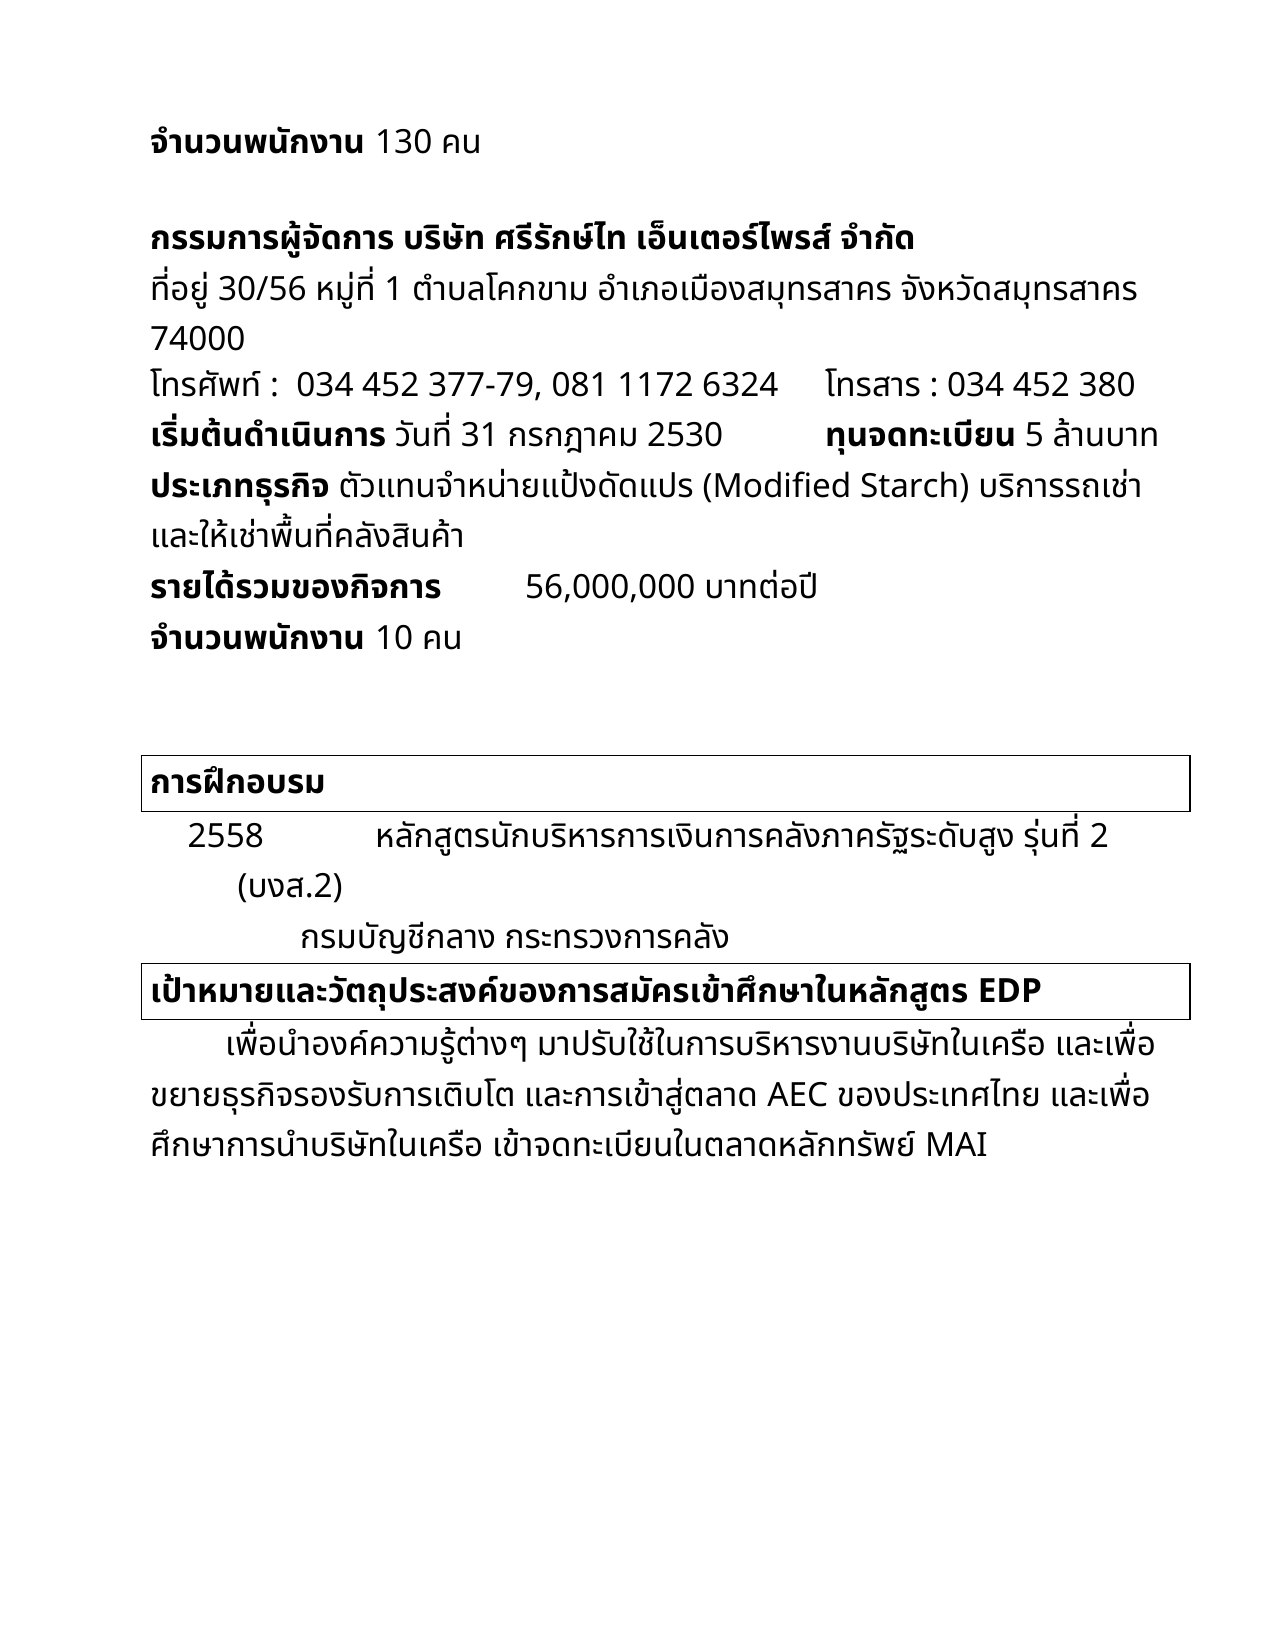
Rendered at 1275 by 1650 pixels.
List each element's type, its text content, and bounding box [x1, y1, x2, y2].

text การฝึกอบรม [142, 756, 1189, 811]
text เป้าหมายและวัตถุประสงค์ของการสมัครเข้าศึกษาในหลักสูตร EDP [142, 964, 1189, 1019]
text จำนวนพนักงาน 130 คน [150, 118, 1181, 169]
text รายได้รวมของกิจการ 56,000,000 บาทต่อปี [150, 563, 1181, 613]
text โทรศัพท์ : 034 452 377-79, 081 1172 6324 โทรสาร : 034 452 380 [150, 361, 1181, 411]
text เพื่อนำองค์ความรู้ต่างๆ มาปรับใช้ในการบริหารงานบริษัทในเครือ และเพื่อขยายธุรกิจรองรับการเติบโต และการเข้าสู่ตลาด AEC ของประเทศไทย และเพื่อศึกษาการนำบริษัทในเครือ เข้าจดทะเบียนในตลาดหลักทรัพย์ MAI [150, 1020, 1181, 1172]
text กรรมการผู้จัดการ บริษัท ศรีรักษ์ไท เอ็นเตอร์ไพรส์ จำกัด [150, 214, 1181, 264]
text จำนวนพนักงาน 10 คน [150, 613, 1181, 664]
text ประเภทธุรกิจ ตัวแทนจำหน่ายแป้งดัดแปร (Modified Starch) บริการรถเช่า และให้เช่าพื้นที่คลังสินค้า [150, 462, 1181, 563]
text ที่อยู่ 30/56 หมู่ที่ 1 ตำบลโคกขาม อำเภอเมืองสมุทรสาคร จังหวัดสมุทรสาคร 74000 [150, 264, 1181, 361]
list หลักสูตรนักบริหารการเงินการคลังภาครัฐระดับสูง รุ่นที่ 2 (บงส.2) [187, 812, 1181, 913]
text เริ่มต้นดำเนินการ วันที่ 31 กรกฎาคม 2530 ทุนจดทะเบียน 5 ล้านบาท [150, 411, 1181, 462]
text กรมบัญชีกลาง กระทรวงการคลัง [237, 913, 1181, 963]
